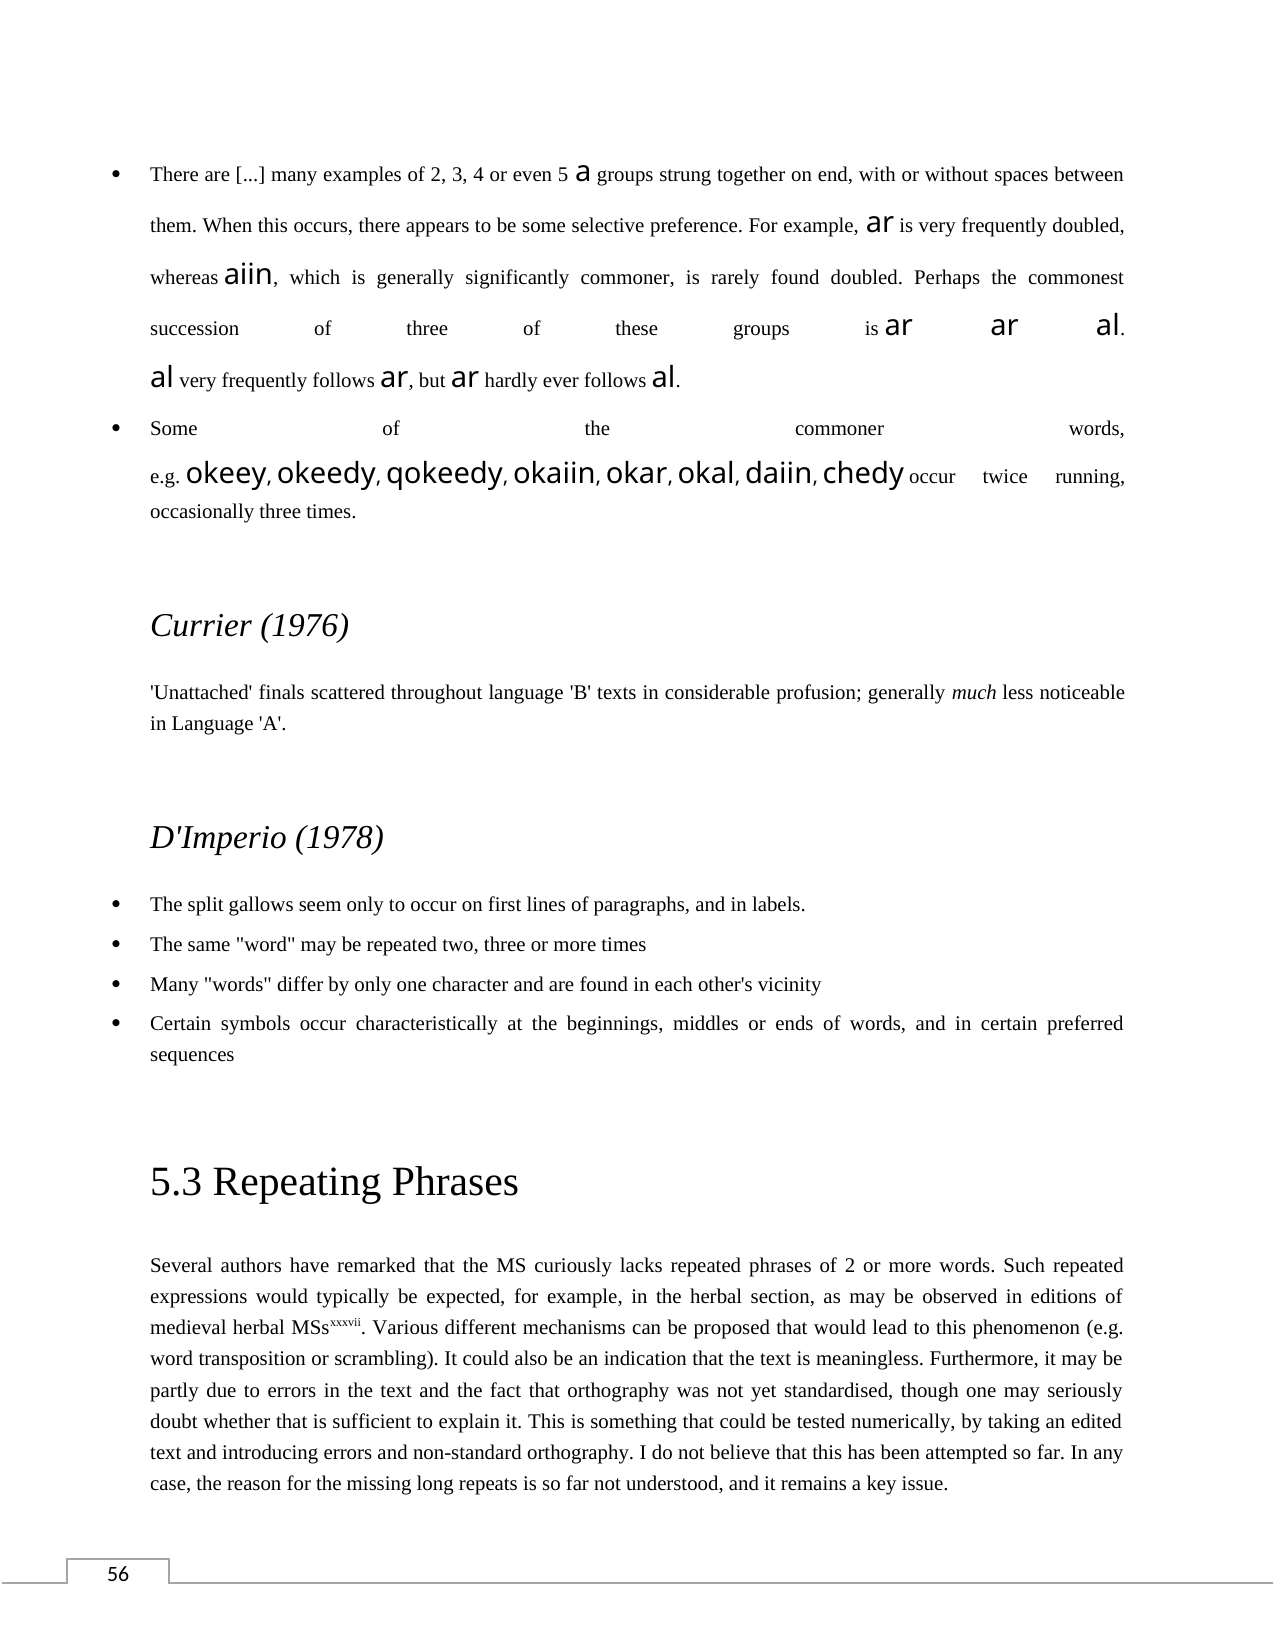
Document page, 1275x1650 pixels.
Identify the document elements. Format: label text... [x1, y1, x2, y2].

list Many "words" differ by only one character and are found in each other's vicinity [112, 971, 1125, 996]
text D'Imperio (1978) [150, 817, 1125, 856]
text 'Unattached' finals scattered throughout language 'B' texts in considerable profusion; generally much less noticeable in Language 'A'. [150, 680, 1125, 735]
list There are [...] many examples of 2, 3, 4 or even 5 a groups strung together on end, with or without spaces between them. When this occurs, there appears to be some selective preference. For example, ar is very frequently doubled, whereas aiin, which is generally significantly commoner, is rarely found doubled. Perhaps the commonest succession of three of these groups is ar ar al. al very frequently follows ar, but ar hardly ever follows al. [112, 150, 1125, 396]
text Several authors have remarked that the MS curiously lacks repeated phrases of 2 or more words. Such repeated expressions would typically be expected, for example, in the herbal section, as may be observed in editions of medieval herbal MSs. Various different mechanisms can be proposed that would lead to this phenomenon (e.g. word transposition or scrambling). It could also be an indication that the text is meaningless. Furthermore, it may be partly due to errors in the text and the fact that orthography was not yet standardised, though one may seriously doubt whether that is sufficient to explain it. This is something that could be tested numerically, by taking an edited text and introducing errors and non-standard orthography. I do not believe that this has been attempted so far. In any case, the reason for the missing long repeats is so far not understood, and it remains a key issue. [150, 1252, 1125, 1495]
list Some of the commoner words, e.g. okeey, okeedy, qokeedy, okaiin, okar, okal, daiin, chedy occur twice running, occasionally three times. [112, 416, 1125, 523]
list The same "word" may be repeated two, three or more times [112, 932, 1125, 956]
text 5.3 Repeating Phrases [150, 1157, 1125, 1205]
text Currier (1976) [150, 605, 1125, 643]
list The split gallows seem only to occur on first lines of paragraphs, and in labels. [112, 892, 1125, 916]
list Certain symbols occur characteristically at the beginnings, middles or ends of words, and in certain preferred sequences [112, 1011, 1125, 1066]
